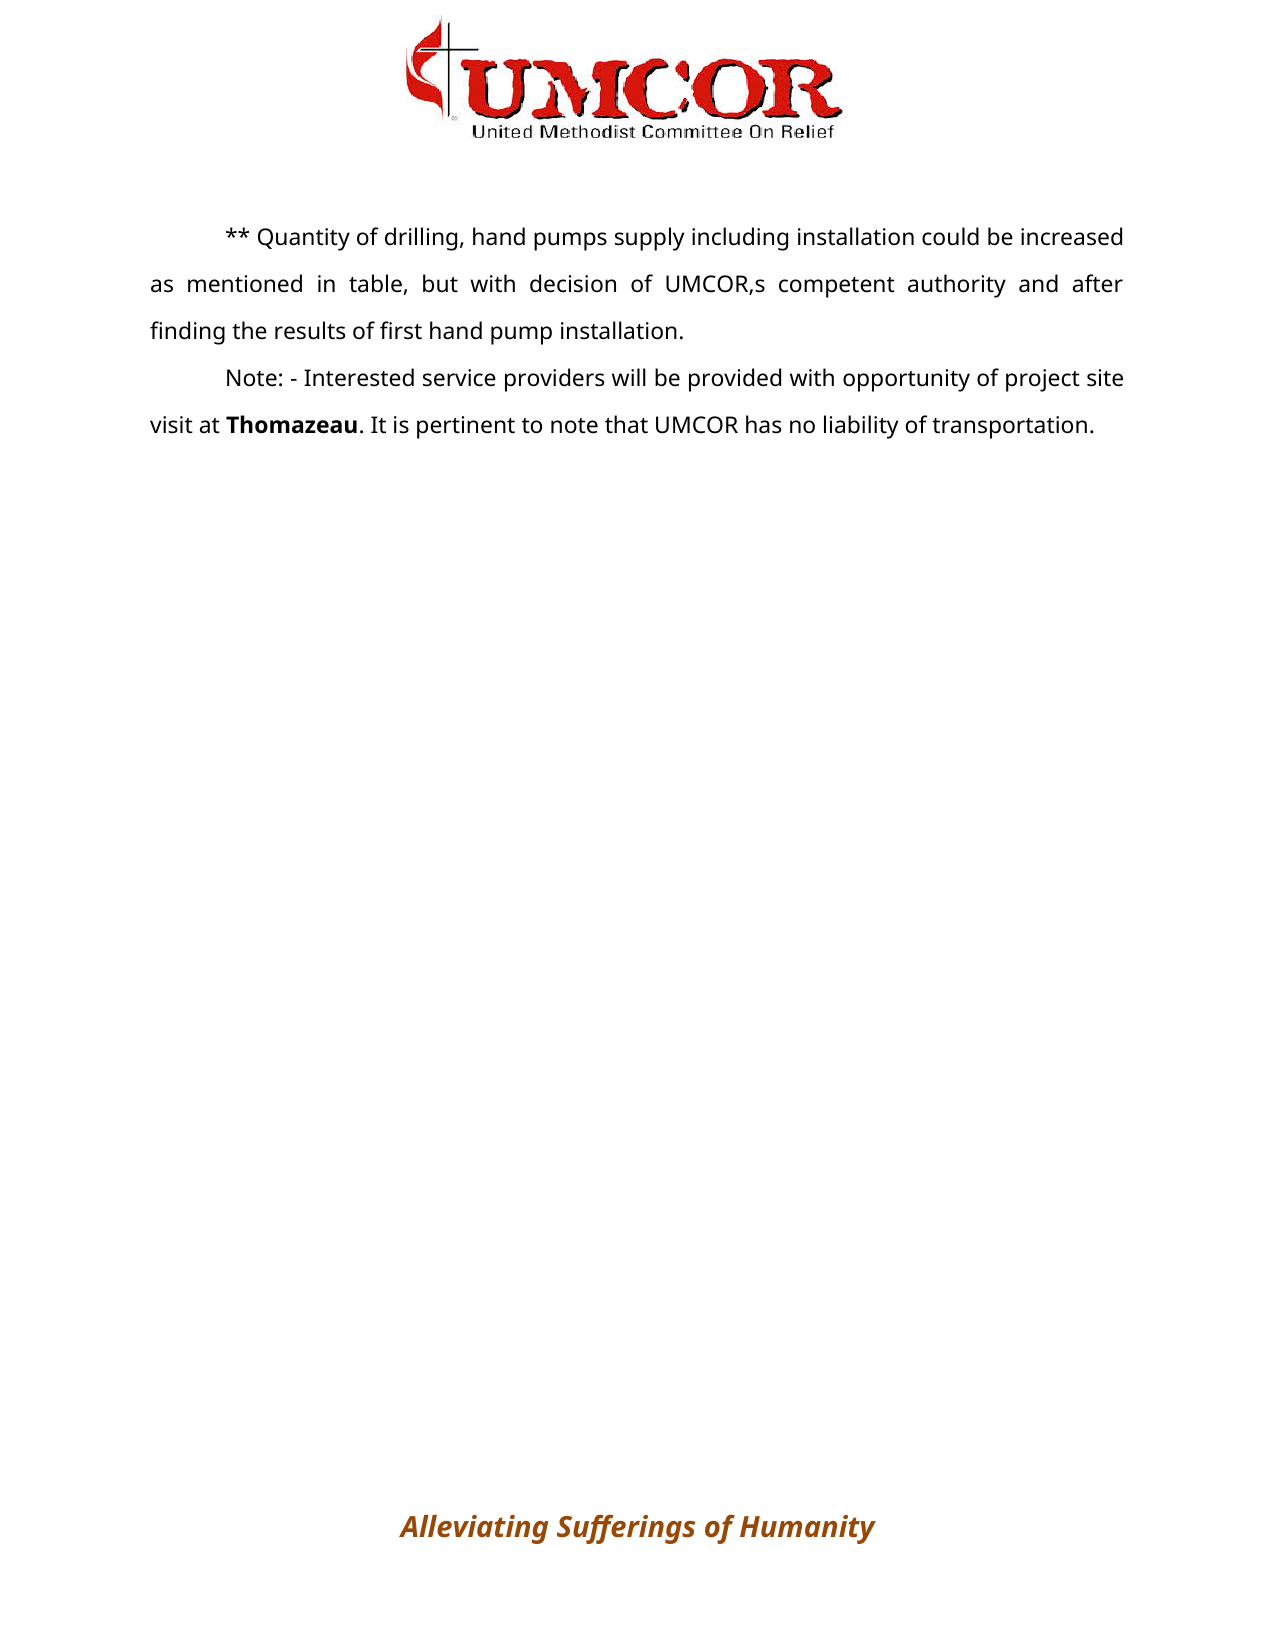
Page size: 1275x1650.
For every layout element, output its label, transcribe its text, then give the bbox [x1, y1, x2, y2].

text Note: - Interested service providers will be provided with opportunity of project site visit at Thomazeau. It is pertinent to note that UMCOR has no liability of transportation. [150, 362, 1125, 440]
picture [406, 15, 843, 138]
text ** Quantity of drilling, hand pumps supply including installation could be increased as mentioned in table, but with decision of UMCOR,s competent authority and after finding the results of first hand pump installation. [150, 221, 1125, 346]
